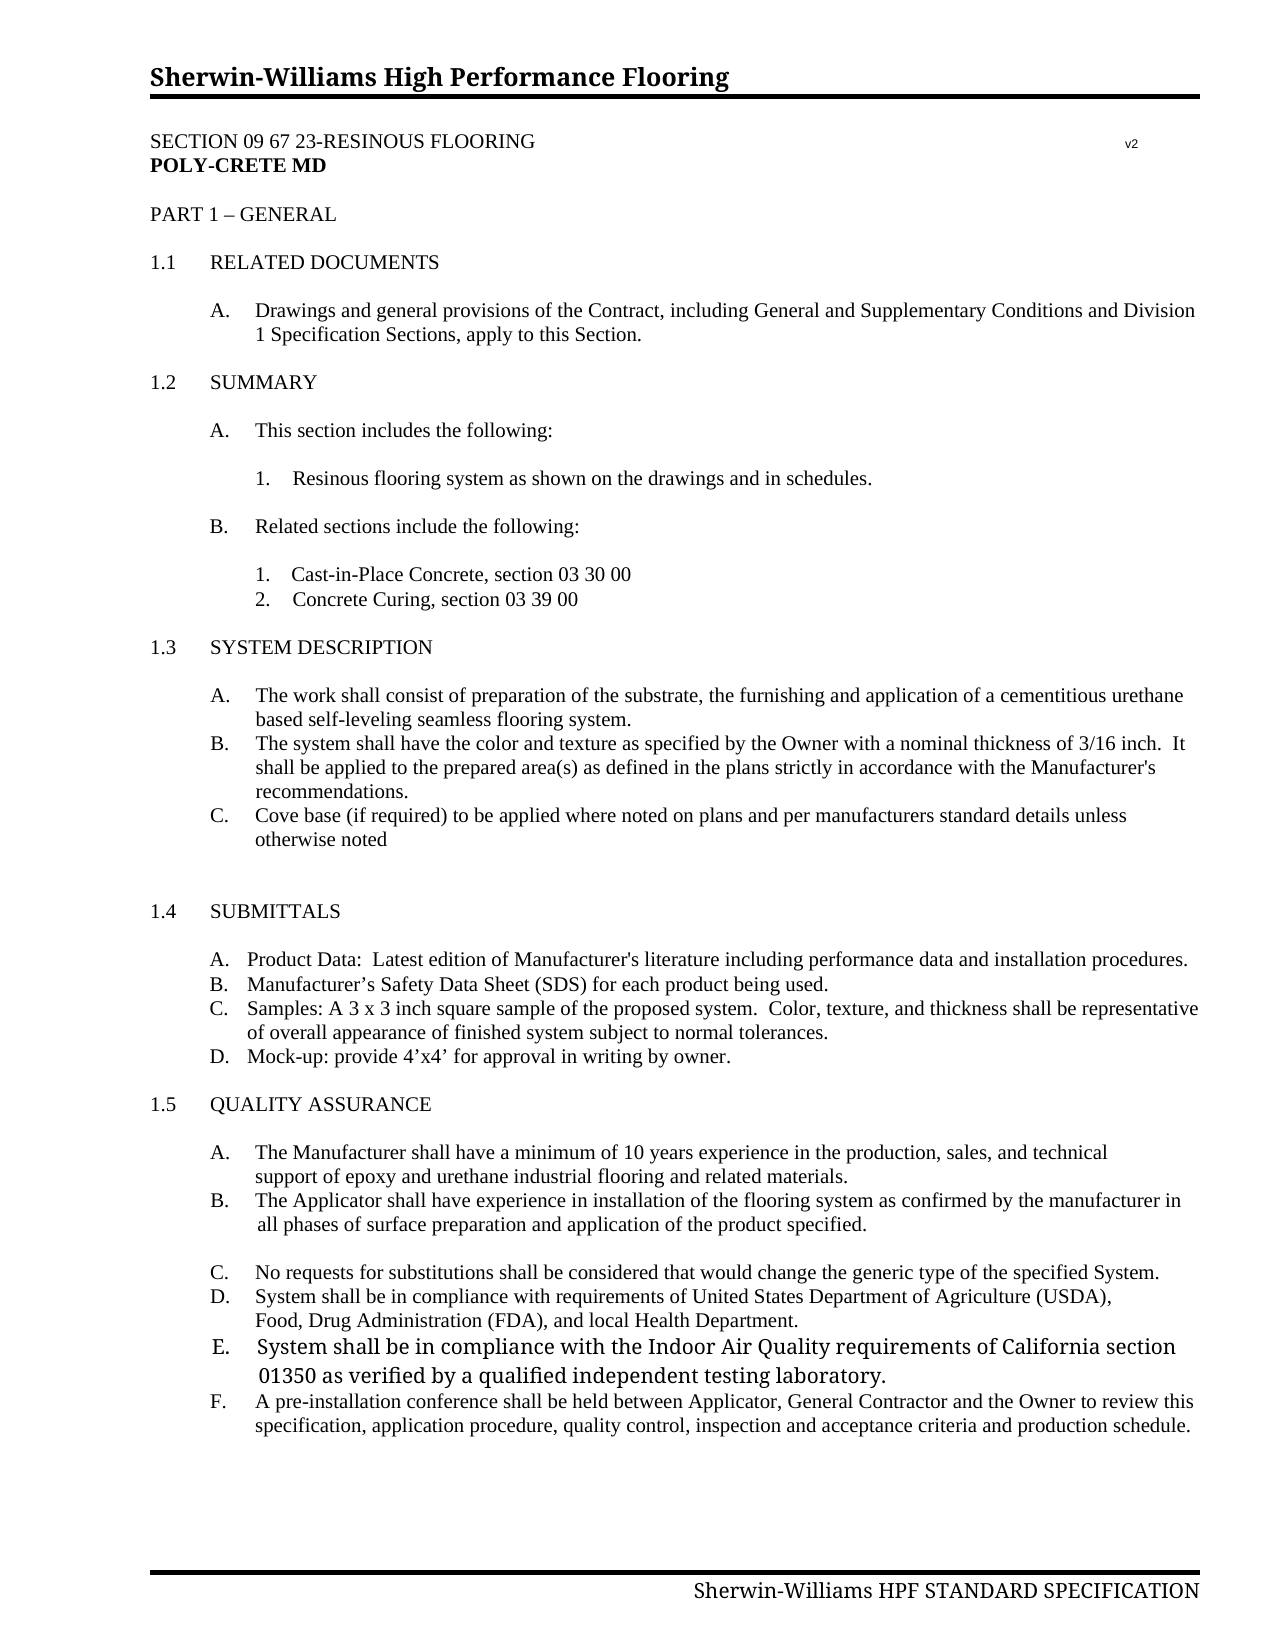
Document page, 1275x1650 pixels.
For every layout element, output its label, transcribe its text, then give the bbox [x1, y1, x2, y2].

text F. A pre-installation conference shall be held between Applicator, General Contractor and the Owner to review this specification, application procedure, quality control, inspection and acceptance criteria and production schedule. [210, 1389, 1200, 1437]
list Samples: A 3 x 3 inch square sample of the proposed system. Color, texture, and thickness shall be representative of overall appearance of finished system subject to normal tolerances. [209, 996, 1200, 1044]
list Resinous flooring system as shown on the drawings and in schedules. [255, 466, 1200, 490]
list Manufacturer’s Safety Data Sheet (SDS) for each product being used. [209, 971, 1200, 996]
text 01350 as verified by a qualified independent testing laboratory. [150, 1361, 1200, 1389]
list The system shall have the color and texture as specified by the Owner with a nominal thickness of 3/16 inch. It shall be applied to the prepared area(s) as defined in the plans strictly in accordance with the Manufacturer's recommendations. [210, 731, 1200, 803]
list The work shall consist of preparation of the substrate, the furnishing and application of a cementitious urethane based self-leveling seamless flooring system. [210, 683, 1200, 731]
list This section includes the following: [209, 418, 1200, 442]
text B. The Applicator shall have experience in installation of the flooring system as confirmed by the manufacturer in [210, 1188, 1200, 1212]
text support of epoxy and urethane industrial flooring and related materials. [206, 1164, 1200, 1188]
text 1. Cast-in-Place Concrete, section 03 30 00 [255, 562, 1200, 586]
list Related sections include the following: [209, 514, 1200, 538]
text 1.4 SUBMITTALS [150, 899, 1200, 923]
text E. System shall be in compliance with the Indoor Air Quality requirements of California section [150, 1332, 1200, 1361]
text C. Cove base (if required) to be applied where noted on plans and per manufacturers standard details unless otherwise noted [150, 803, 1200, 851]
text all phases of surface preparation and application of the product specified. [210, 1212, 1200, 1260]
text A. Drawings and general provisions of the Contract, including General and Supplementary Conditions and Division 1 Specification Sections, apply to this Section. [150, 298, 1200, 346]
list Concrete Curing, section 03 39 00 [255, 586, 1200, 611]
text A. The Manufacturer shall have a minimum of 10 years experience in the production, sales, and technical [206, 1140, 1200, 1164]
list Product Data: Latest edition of Manufacturer's literature including performance data and installation procedures. [209, 947, 1200, 971]
text D. System shall be in compliance with requirements of United States Department of Agriculture (USDA), [150, 1284, 1200, 1308]
text SECTION 09 67 23-RESINOUS FLOORING v2 [150, 129, 1200, 153]
list Mock-up: provide 4’x4’ for approval in writing by owner. [209, 1044, 1200, 1068]
text 1.5 QUALITY ASSURANCE [150, 1092, 1200, 1116]
text 1.2 SUMMARY [150, 370, 1200, 394]
text 1.3 SYSTEM DESCRIPTION [150, 634, 1200, 659]
text Food, Drug Administration (FDA), and local Health Department. [150, 1308, 1200, 1332]
text POLY-CRETE MD [150, 153, 1200, 177]
text C. No requests for substitutions shall be considered that would change the generic type of the specified System. [150, 1260, 1200, 1284]
text 1.1 RELATED DOCUMENTS [150, 249, 1200, 274]
text PART 1 – GENERAL [150, 201, 1200, 226]
